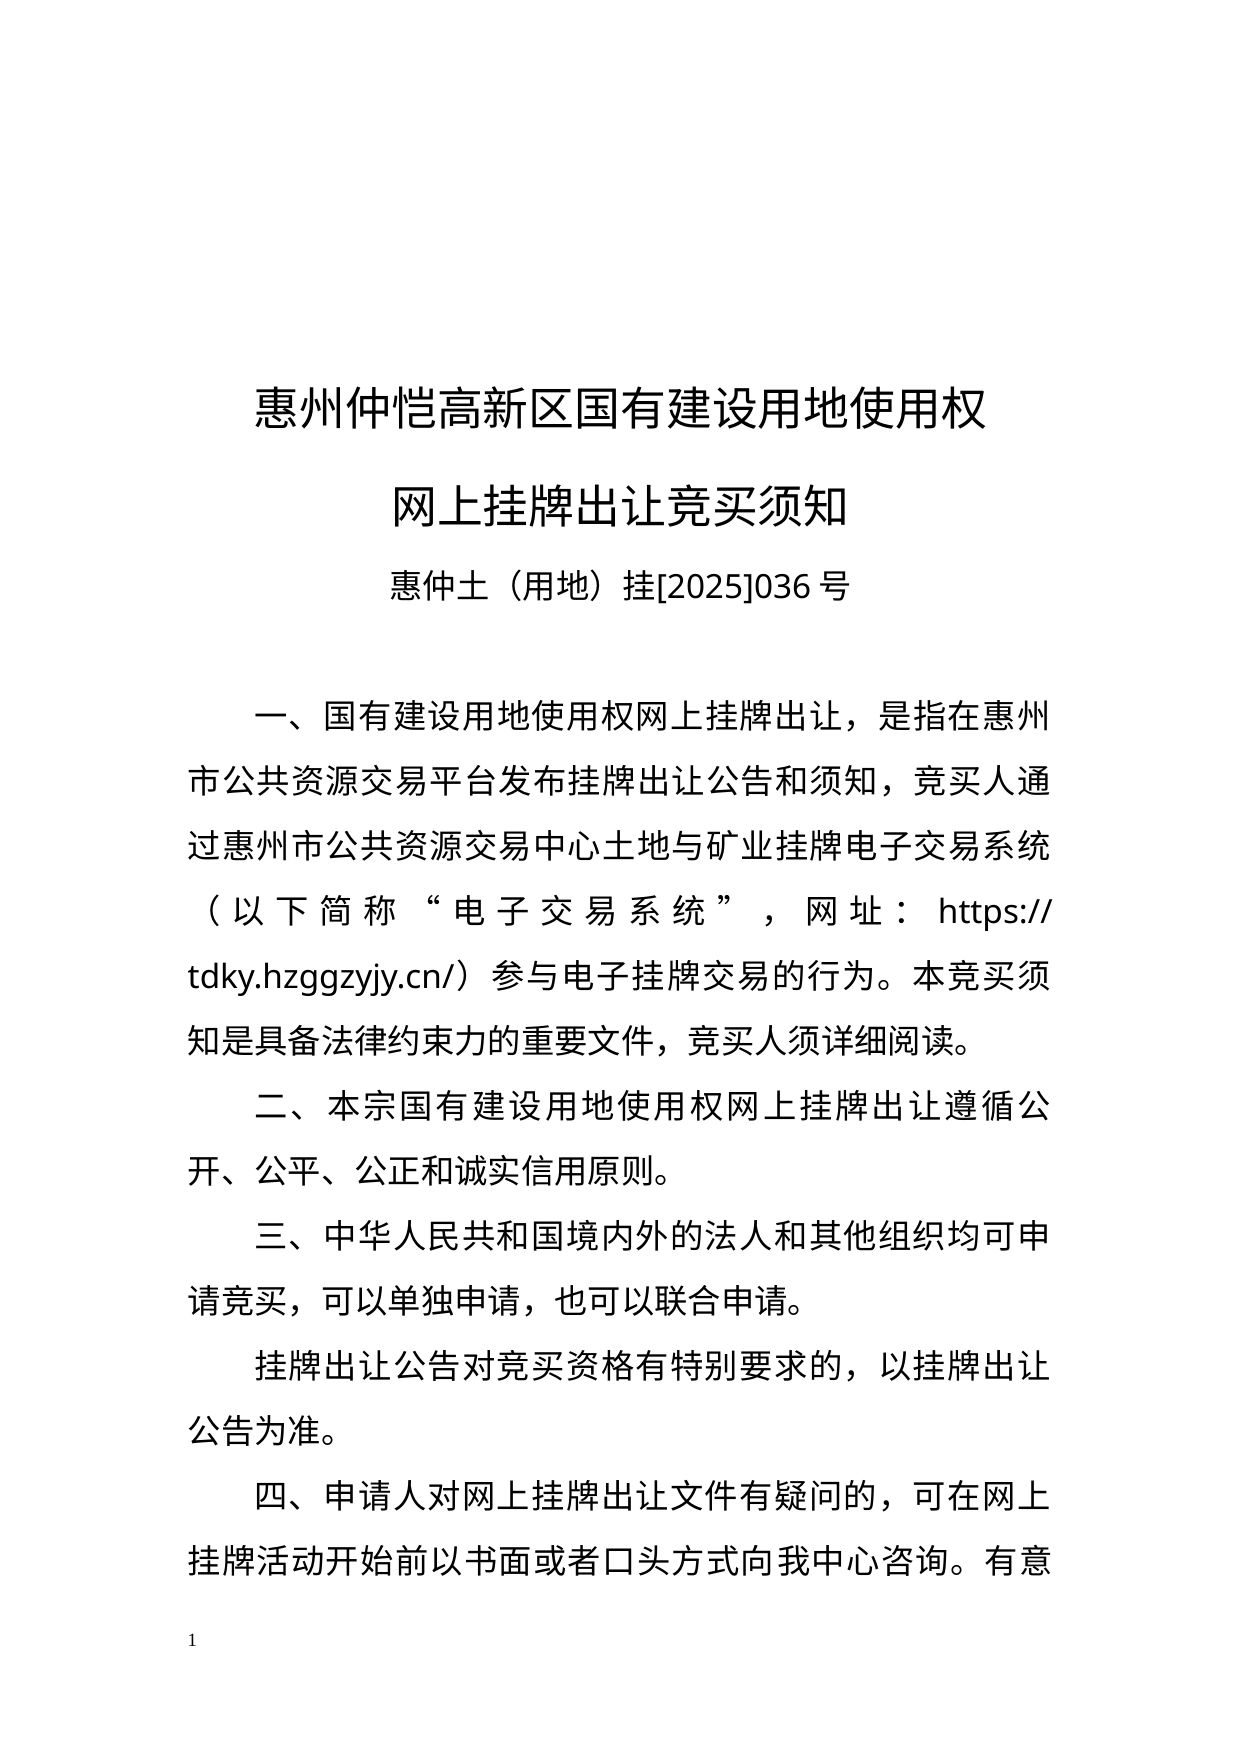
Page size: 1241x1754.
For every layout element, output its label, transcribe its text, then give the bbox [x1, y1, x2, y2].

text 网上挂牌出让竞买须知 [187, 454, 1053, 552]
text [187, 1462, 1053, 1592]
text 挂牌出让公告对竞买资格有特别要求的，以挂牌出让公告为准。 [187, 1332, 1053, 1462]
list 二、本宗国有建设用地使用权网上挂牌出让遵循公开、公平、公正和诚实信用原则。 [187, 1072, 1053, 1202]
list 一、国有建设用地使用权网上挂牌出让，是指在惠州市公共资源交易平台发布挂牌出让公告和须知，竞买人通过惠州市公共资源交易中心土地与矿业挂牌电子交易系统（以下简称“电子交易系统”，网址：https://tdky.hzggzyjy.cn/）参与电子挂牌交易的行为。本竞买须知是具备法律约束力的重要文件，竞买人须详细阅读。 [187, 682, 1053, 1072]
text 三、中华人民共和国境内外的法人和其他组织均可申请竞买，可以单独申请，也可以联合申请。 [187, 1202, 1053, 1332]
text 惠仲土（用地）挂[2025]036号 [187, 552, 1053, 617]
text 惠州仲恺高新区国有建设用地使用权 [187, 357, 1053, 454]
